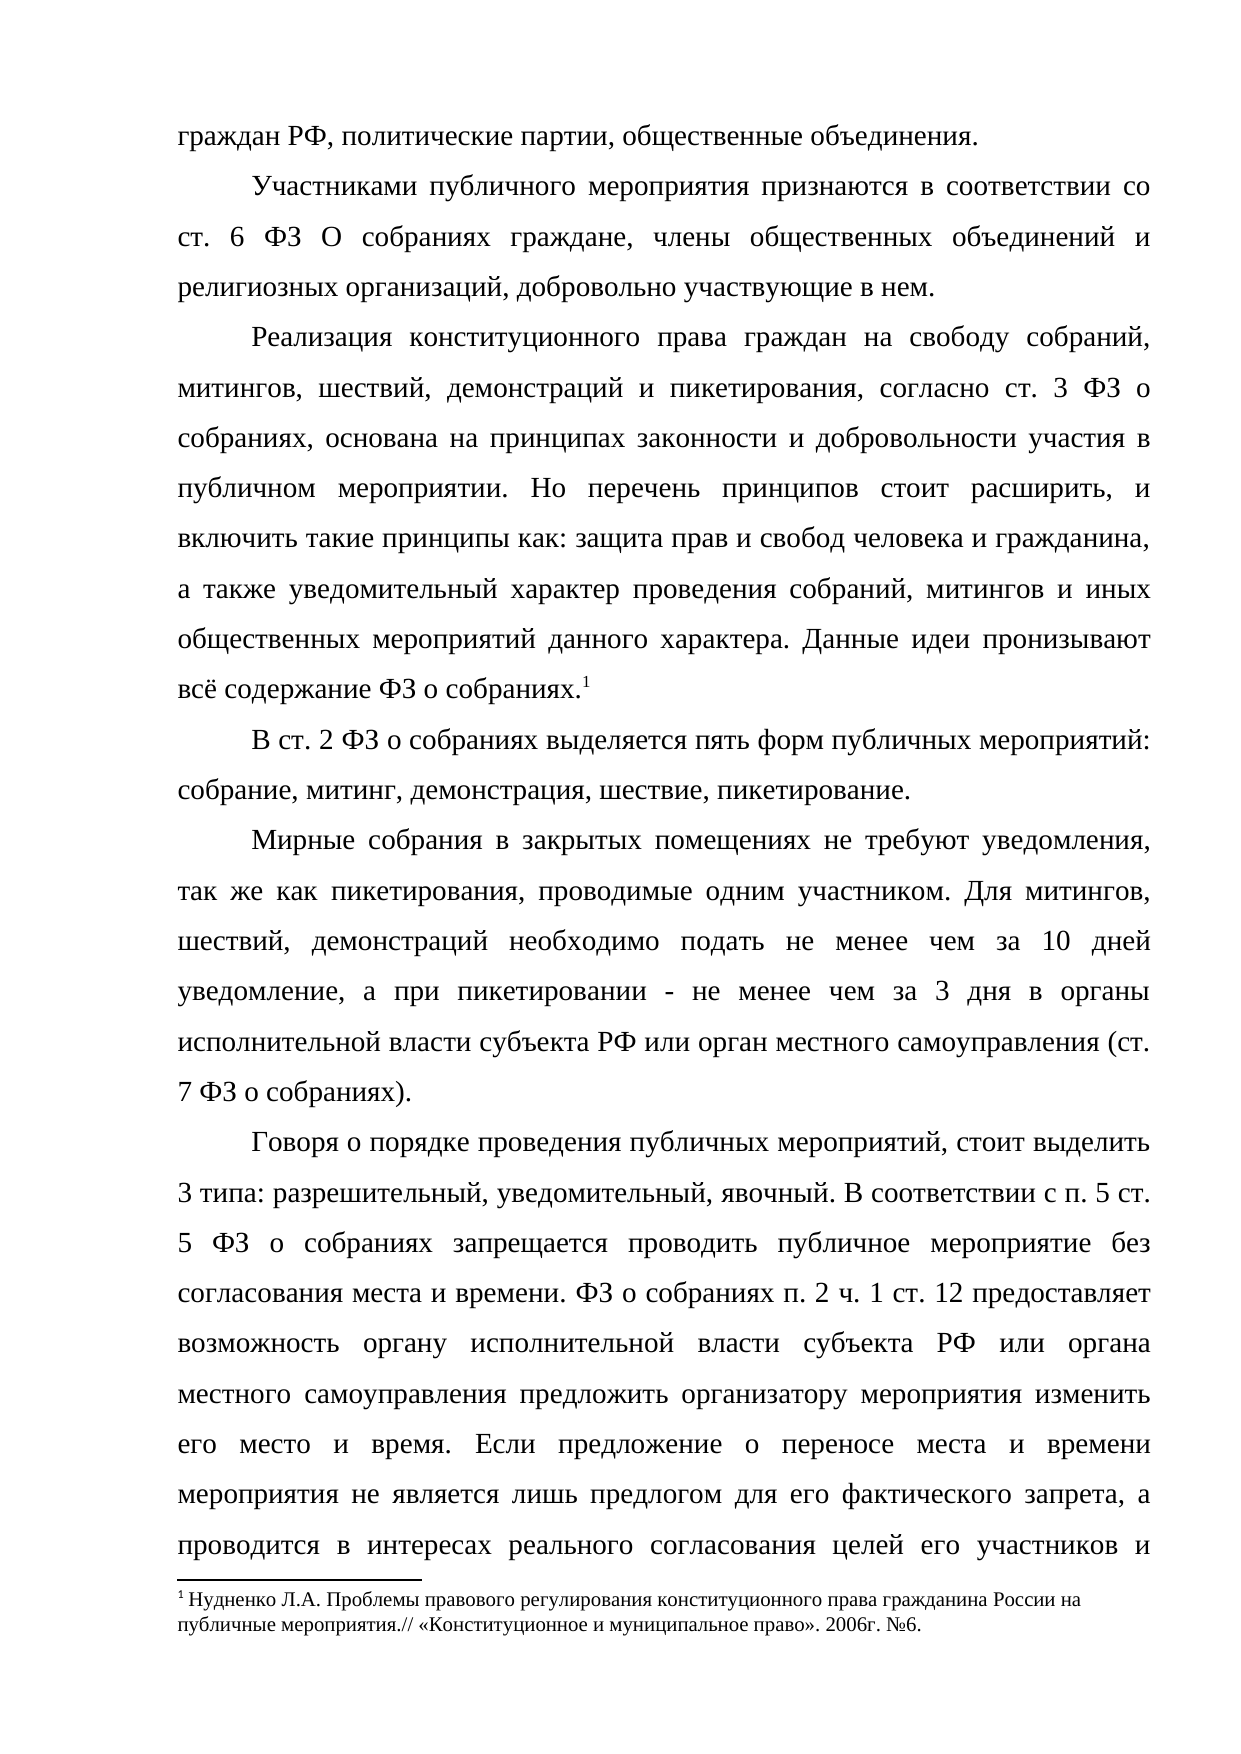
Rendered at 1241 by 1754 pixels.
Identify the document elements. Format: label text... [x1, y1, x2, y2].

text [177, 118, 1152, 152]
text Реализация конституционного права граждан на свободу собраний, митингов, шествий, демонстраций и пикетирования, согласно ст. 3 ФЗ о собраниях, основана на принципах законности и добровольности участия в публичном мероприятии. Но перечень принципов стоит расширить, и включить такие принципы как: защита прав и свобод человека и гражданина, а также уведомительный характер проведения собраний, митингов и иных общественных мероприятий данного характера. Данные идеи пронизывают всё содержание ФЗ о собраниях. [177, 319, 1152, 705]
text Участниками публичного мероприятия признаются в соответствии со ст. 6 ФЗ О собраниях граждане, члены общественных объединений и религиозных организаций, добровольно участвующие в нем. [177, 168, 1152, 303]
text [177, 1124, 1152, 1560]
text Мирные собрания в закрытых помещениях не требуют уведомления, так же как пикетирования, проводимые одним участником. Для митингов, шествий, демонстраций необходимо подать не менее чем за 10 дней уведомление, а при пикетировании - не менее чем за 3 дня в органы исполнительной власти субъекта РФ или орган местного самоуправления (ст. 7 ФЗ о собраниях). [177, 822, 1152, 1108]
text В ст. 2 ФЗ о собраниях выделяется пять форм публичных мероприятий: собрание, митинг, демонстрация, шествие, пикетирование. [177, 722, 1152, 806]
